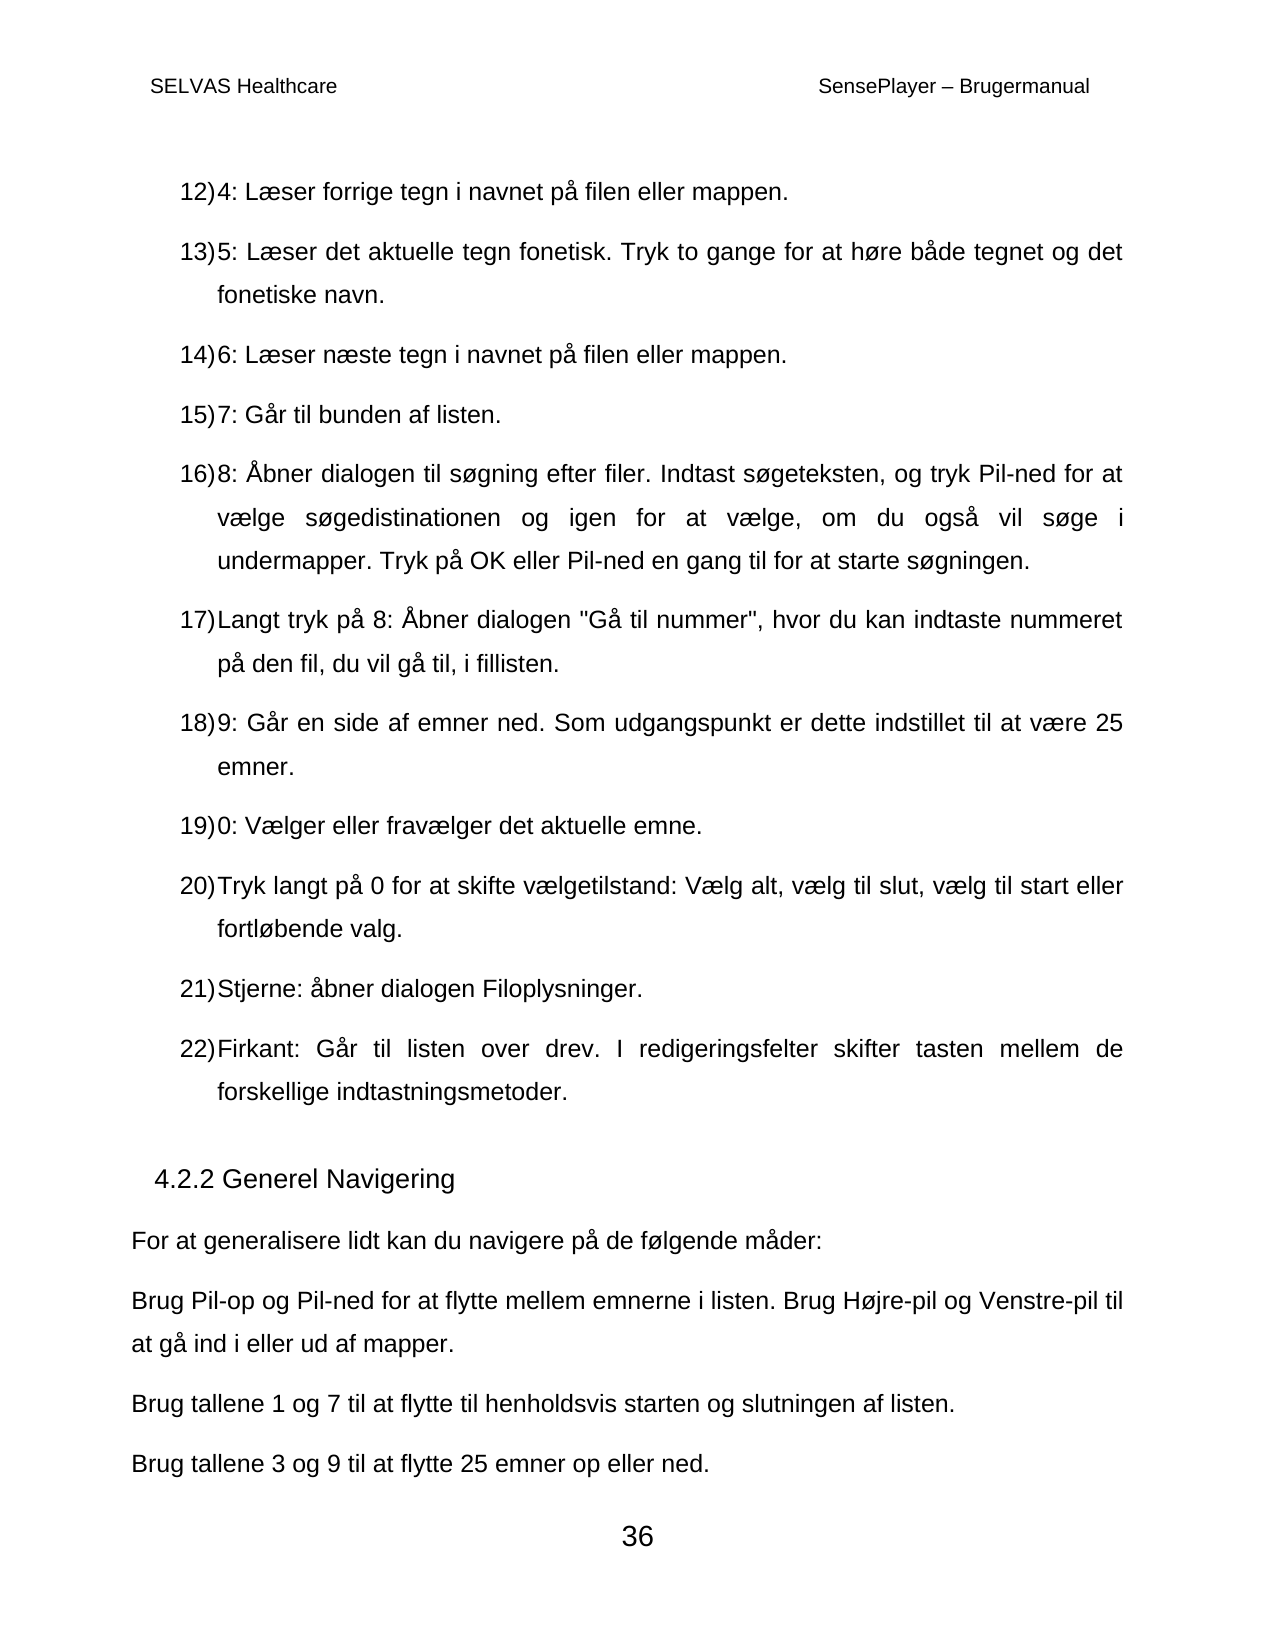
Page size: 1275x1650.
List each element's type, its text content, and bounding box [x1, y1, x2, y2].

list 5: Læser det aktuelle tegn fonetisk. Tryk to gange for at høre både tegnet og det fonetiske navn. [179, 237, 1125, 309]
text Brug tallene 1 og 7 til at flytte til henholdsvis starten og slutningen af listen. [131, 1389, 1125, 1418]
list Stjerne: åbner dialogen Filoplysninger. [179, 974, 1125, 1003]
list 9: Går en side af emner ned. Som udgangspunkt er dette indstillet til at være 25 emner. [179, 708, 1125, 780]
text Brug tallene 3 og 9 til at flytte 25 emner op eller ned. [131, 1449, 1125, 1477]
list 6: Læser næste tegn i navnet på filen eller mappen. [179, 340, 1125, 368]
list 4: Læser forrige tegn i navnet på filen eller mappen. [179, 177, 1125, 206]
subtitle 4.2.2 Generel Navigering [154, 1163, 1125, 1194]
list 8: Åbner dialogen til søgning efter filer. Indtast søgeteksten, og tryk Pil-ned for at vælge søgedistinationen og igen for at vælge, om du også vil søge i undermapper. Tryk på OK eller Pil-ned en gang til for at starte søgningen. [179, 459, 1125, 574]
list 0: Vælger eller fravælger det aktuelle emne. [179, 811, 1125, 840]
list 7: Går til bunden af listen. [179, 399, 1125, 428]
list Tryk langt på 0 for at skifte vælgetilstand: Vælg alt, vælg til slut, vælg til start eller fortløbende valg. [179, 871, 1125, 943]
text Brug Pil-op og Pil-ned for at flytte mellem emnerne i listen. Brug Højre-pil og Venstre-pil til at gå ind i eller ud af mapper. [131, 1286, 1125, 1358]
list Langt tryk på 8: Åbner dialogen "Gå til nummer", hvor du kan indtaste nummeret på den fil, du vil gå til, i fillisten. [179, 605, 1125, 677]
text For at generalisere lidt kan du navigere på de følgende måder: [131, 1226, 1125, 1255]
list Firkant: Går til listen over drev. I redigeringsfelter skifter tasten mellem de forskellige indtastningsmetoder. [179, 1034, 1125, 1106]
